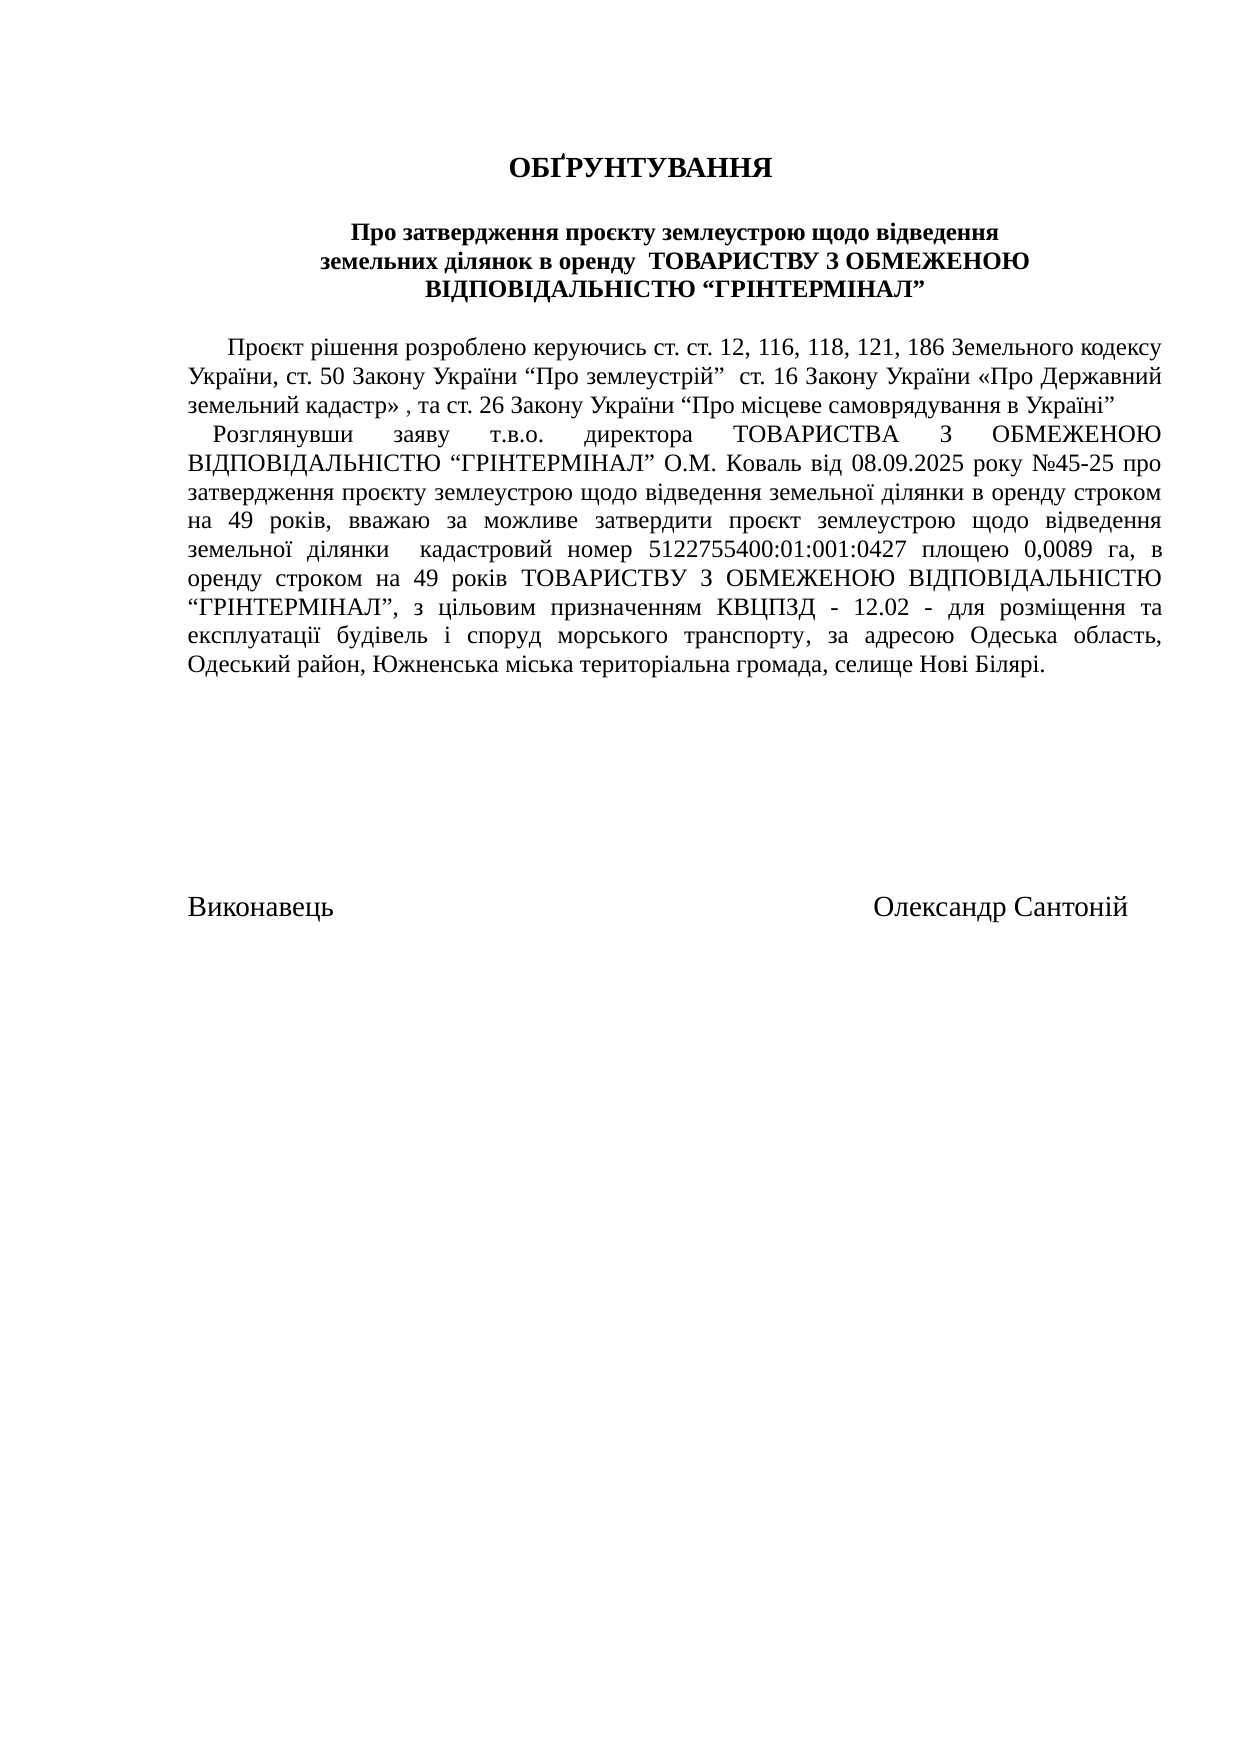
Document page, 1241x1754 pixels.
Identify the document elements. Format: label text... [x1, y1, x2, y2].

text Про затвердження проєкту землеустрою щодо відведення [187, 217, 1162, 246]
text ОБҐРУНТУВАННЯ [187, 150, 1162, 183]
text земельних ділянок в оренду ТОВАРИСТВУ З ОБМЕЖЕНОЮ ВІДПОВІДАЛЬНІСТЮ “ГРІНТЕРМІНАЛ” [187, 246, 1162, 303]
text Проєкт рішення розроблено керуючись ст. ст. 12, 116, 118, 121, 186 Земельного кодексу України, ст. 50 Закону України “Про землеустрій” ст. 16 Закону України «Про Державний земельний кадастр» , та ст. 26 Закону України “Про місцеве самоврядування в Україні” [187, 332, 1162, 419]
text Виконавець Олександр Сантоній [187, 889, 1162, 922]
text Розглянувши заяву т.в.о. директора ТОВАРИСТВА З ОБМЕЖЕНОЮ ВІДПОВІДАЛЬНІСТЮ “ГРІНТЕРМІНАЛ” О.М. Коваль від 08.09.2025 року №45-25 про затвердження проєкту землеустрою щодо відведення земельної ділянки в оренду строком на 49 років, вважаю за можливе затвердити проєкт землеустрою щодо відведення земельної ділянки кадастровий номер 5122755400:01:001:0427 площею 0,0089 га, в оренду строком на 49 років ТОВАРИСТВУ З ОБМЕЖЕНОЮ ВІДПОВІДАЛЬНІСТЮ “ГРІНТЕРМІНАЛ”, з цільовим призначенням КВЦПЗД - 12.02 - для розміщення та експлуатації будівель і споруд морського транспорту, за адресою Одеська область, Одеський район, Южненська міська територіальна громада, селище Нові Білярі. [187, 419, 1162, 678]
